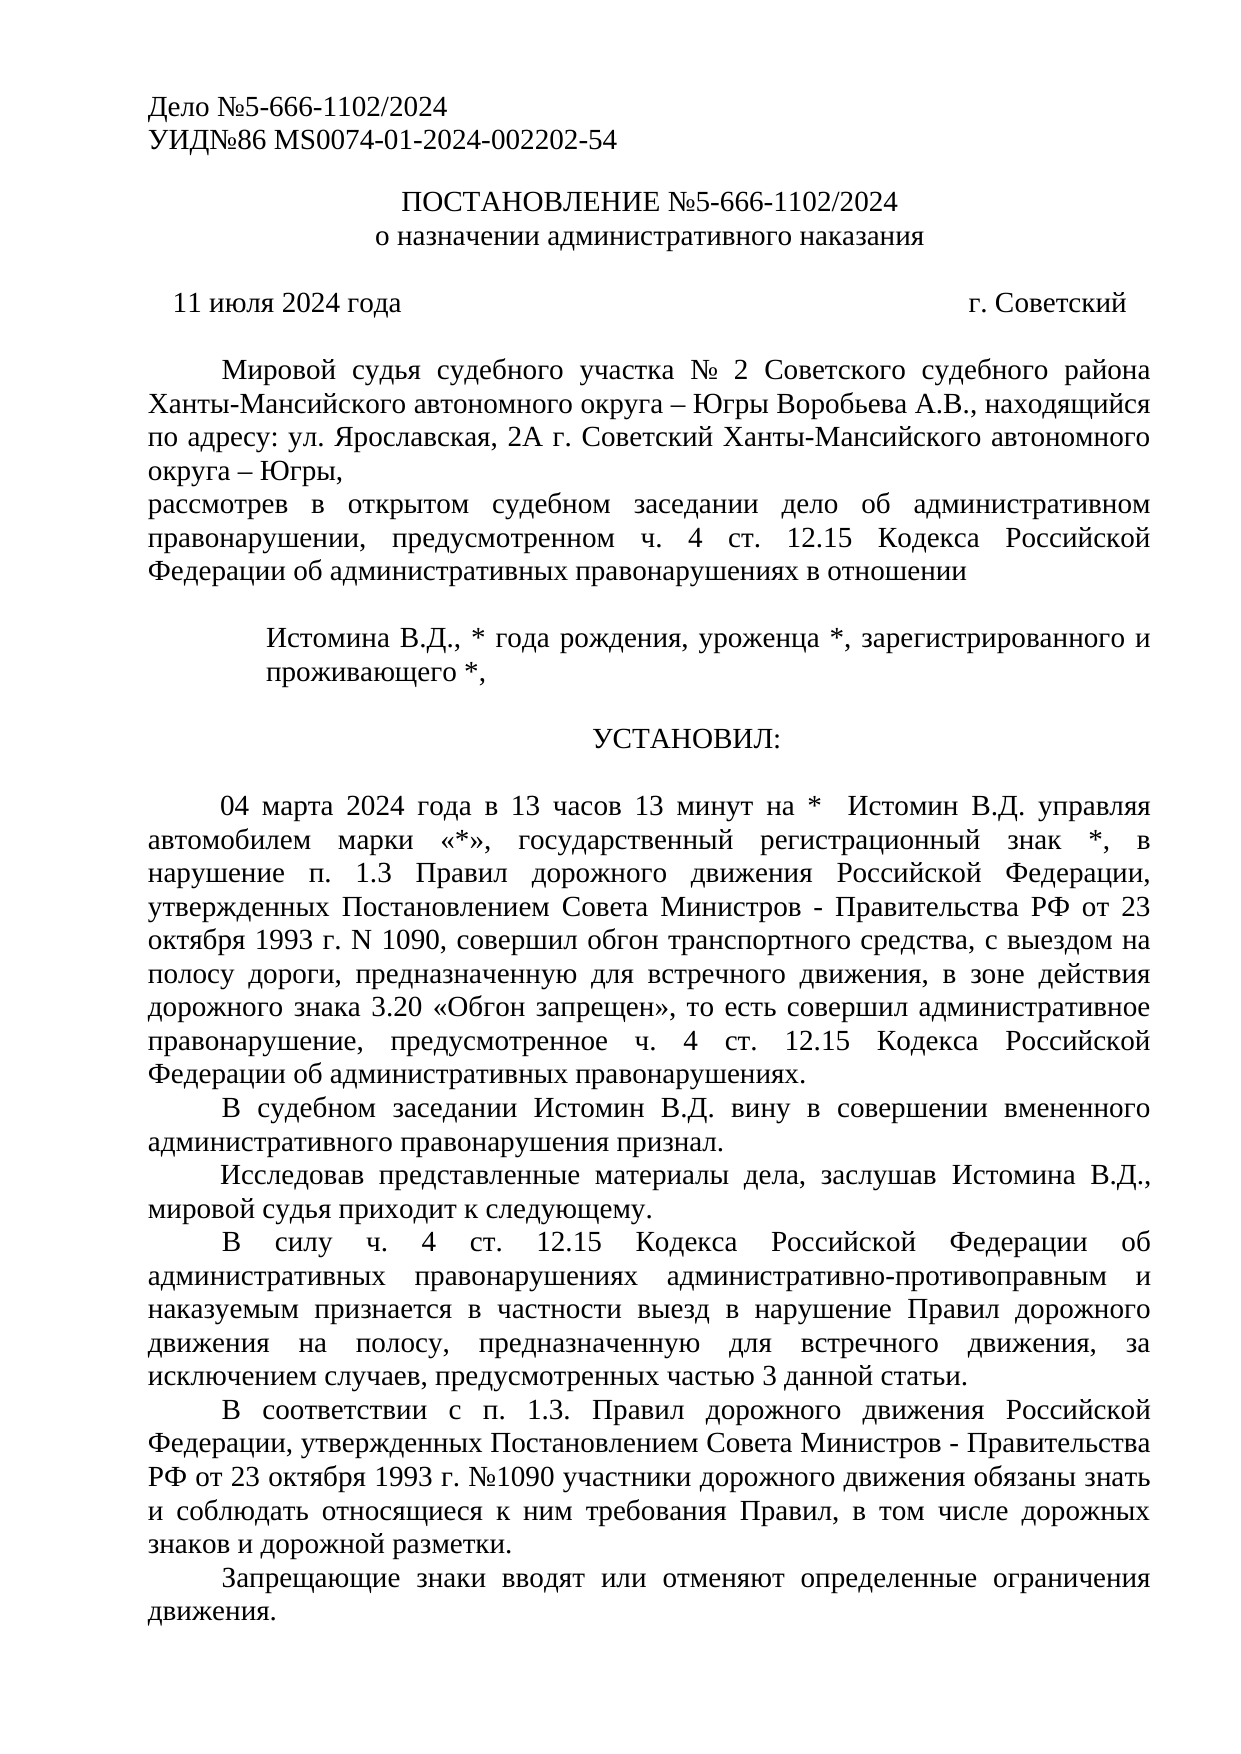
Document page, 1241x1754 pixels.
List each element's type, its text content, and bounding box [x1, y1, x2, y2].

text Исследовав представленные материалы дела, заслушав Истомина В.Д., мировой судья приходит к следующему. [148, 1157, 1152, 1224]
text Дело №5-666-1102/2024 [148, 89, 1152, 122]
text Мировой судья судебного участка № 2 Советского судебного района Ханты-Мансийского автономного округа – Югры Воробьева А.В., находящийся по адресу: ул. Ярославская, 2А г. Советский Ханты-Мансийского автономного округа – Югры, [148, 352, 1152, 486]
text рассмотрев в открытом судебном заседании дело об административном правонарушении, предусмотренном ч. 4 ст. 12.15 Кодекса Российской Федерации об административных правонарушениях в отношении [148, 486, 1152, 587]
text Запрещающие знаки вводят или отменяют определенные ограничения движения. [148, 1560, 1152, 1627]
text о назначении административного наказания [148, 218, 1152, 252]
text УСТАНОВИЛ: [148, 721, 1152, 755]
text УИД№86 MS0074-01-2024-002202-54 [148, 122, 1152, 156]
text ПОСТАНОВЛЕНИЕ №5-666-1102/2024 [148, 184, 1152, 218]
text Истомина В.Д., * года рождения, уроженца *, зарегистрированного и проживающего *, [266, 621, 1152, 688]
text В судебном заседании Истомин В.Д. вину в совершении вмененного административного правонарушения признал. [148, 1090, 1152, 1157]
text 11 июля 2024 года г. Советский [148, 285, 1152, 319]
text В соответствии с п. 1.3. Правил дорожного движения Российской Федерации, утвержденных Постановлением Совета Министров - Правительства РФ от 23 октября 1993 г. №1090 участники дорожного движения обязаны знать и соблюдать относящиеся к ним требования Правил, в том числе дорожных знаков и дорожной разметки. [148, 1392, 1152, 1560]
text В силу ч. 4 ст. 12.15 Кодекса Российской Федерации об административных правонарушениях административно-противоправным и наказуемым признается в частности выезд в нарушение Правил дорожного движения на полосу, предназначенную для встречного движения, за исключением случаев, предусмотренных частью 3 данной статьи. [148, 1224, 1152, 1392]
text 04 марта 2024 года в 13 часов 13 минут на * Истомин В.Д. управляя автомобилем марки «*», государственный регистрационный знак *, в нарушение п. 1.3 Правил дорожного движения Российской Федерации, утвержденных Постановлением Совета Министров - Правительства РФ от 23 октября 1993 г. N 1090, совершил обгон транспортного средства, с выездом на полосу дороги, предназначенную для встречного движения, в зоне действия дорожного знака 3.20 «Обгон запрещен», то есть совершил административное правонарушение, предусмотренное ч. 4 ст. 12.15 Кодекса Российской Федерации об административных правонарушениях. [148, 788, 1152, 1090]
